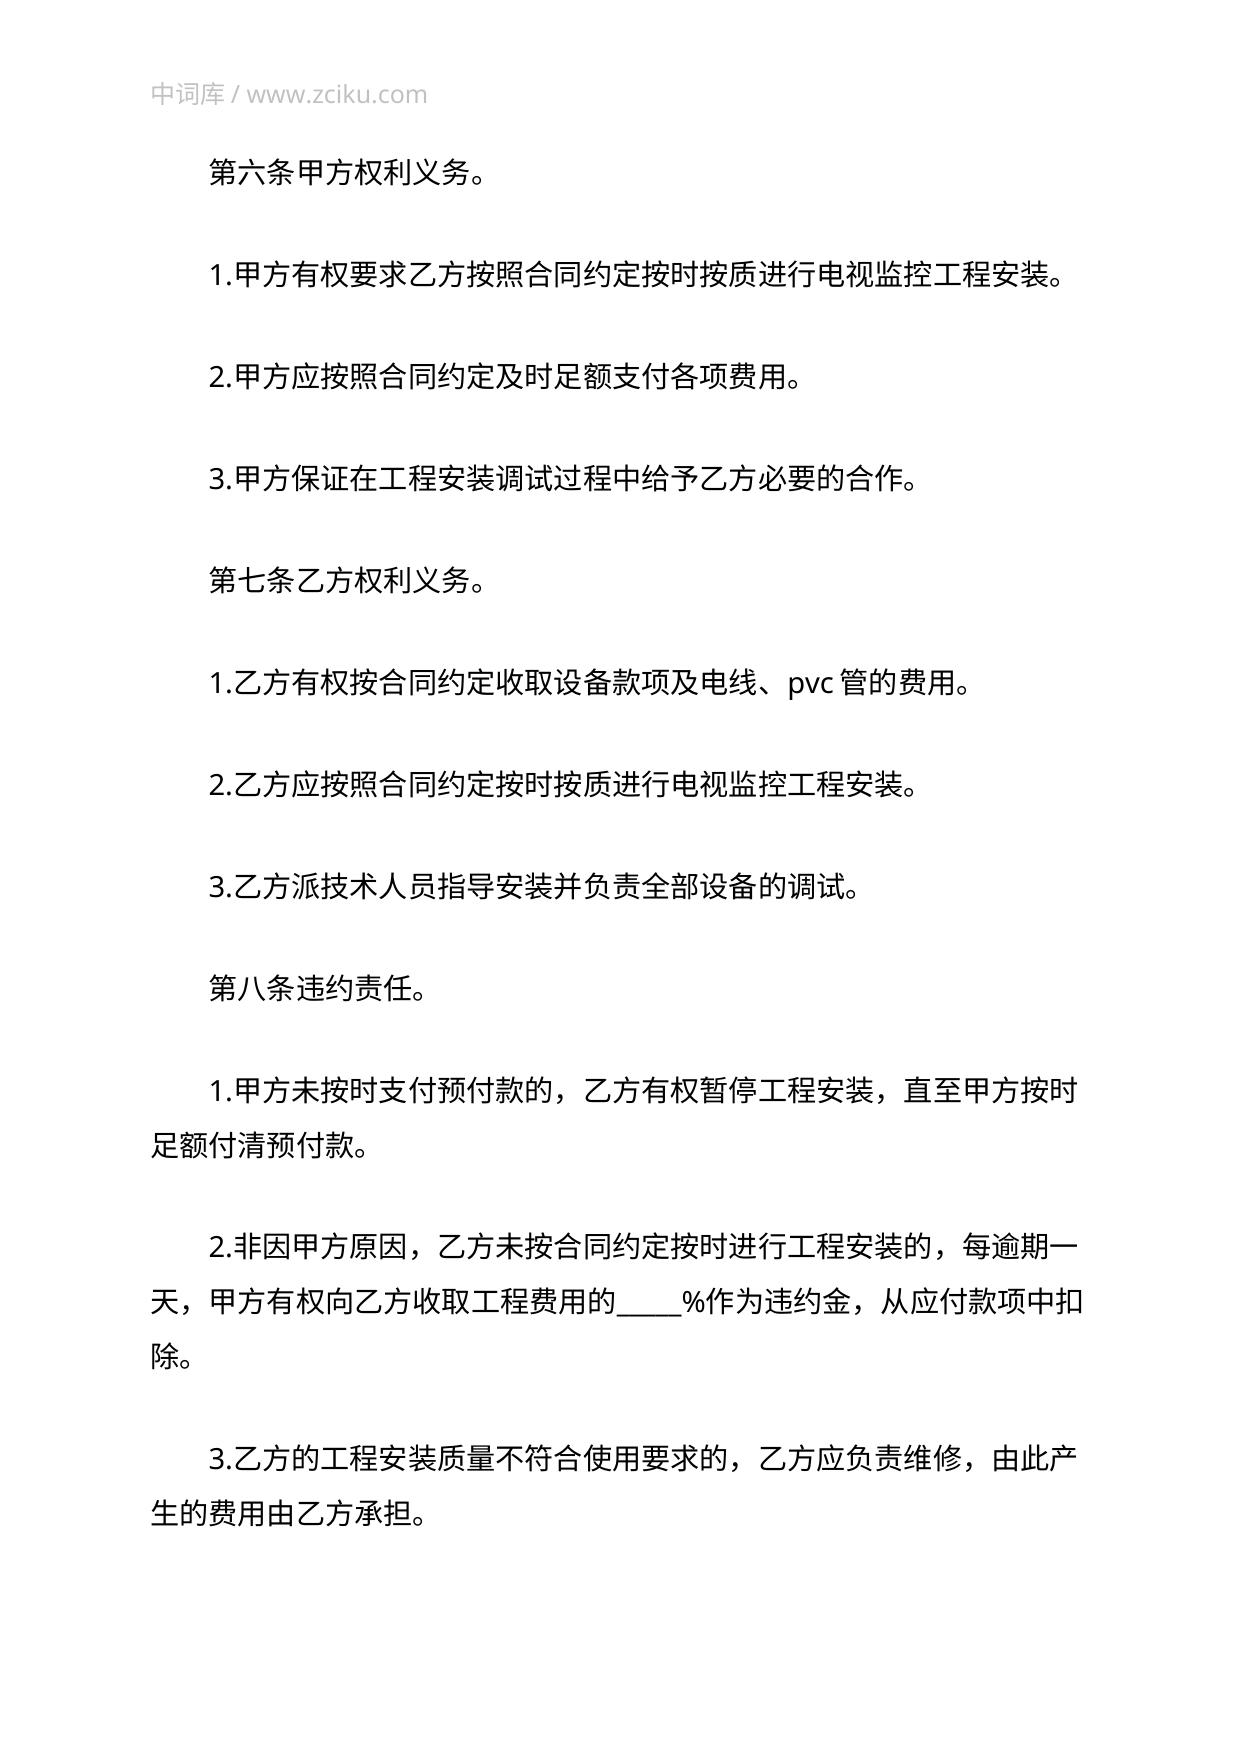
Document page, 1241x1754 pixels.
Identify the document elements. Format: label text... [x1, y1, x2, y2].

text 2.非因甲方原因，乙方未按合同约定按时进行工程安装的，每逾期一天，甲方有权向乙方收取工程费用的_____%作为违约金，从应付款项中扣除。 [150, 1224, 1090, 1376]
text 2.乙方应按照合同约定按时按质进行电视监控工程安装。 [150, 761, 1090, 804]
text 3.乙方派技术人员指导安装并负责全部设备的调试。 [150, 863, 1090, 906]
text 1.甲方有权要求乙方按照合同约定按时按质进行电视监控工程安装。 [150, 252, 1090, 294]
text 3.甲方保证在工程安装调试过程中给予乙方必要的合作。 [150, 456, 1090, 498]
text 第八条违约责任。 [150, 965, 1090, 1008]
text 3.乙方的工程安装质量不符合使用要求的，乙方应负责维修，由此产生的费用由乙方承担。 [150, 1436, 1090, 1533]
text 2.甲方应按照合同约定及时足额支付各项费用。 [150, 354, 1090, 396]
text 1.乙方有权按合同约定收取设备款项及电线、pvc管的费用。 [150, 659, 1090, 702]
text 第七条乙方权利义务。 [150, 558, 1090, 600]
text 1.甲方未按时支付预付款的，乙方有权暂停工程安装，直至甲方按时足额付清预付款。 [150, 1067, 1090, 1164]
text 第六条甲方权利义务。 [150, 150, 1090, 192]
